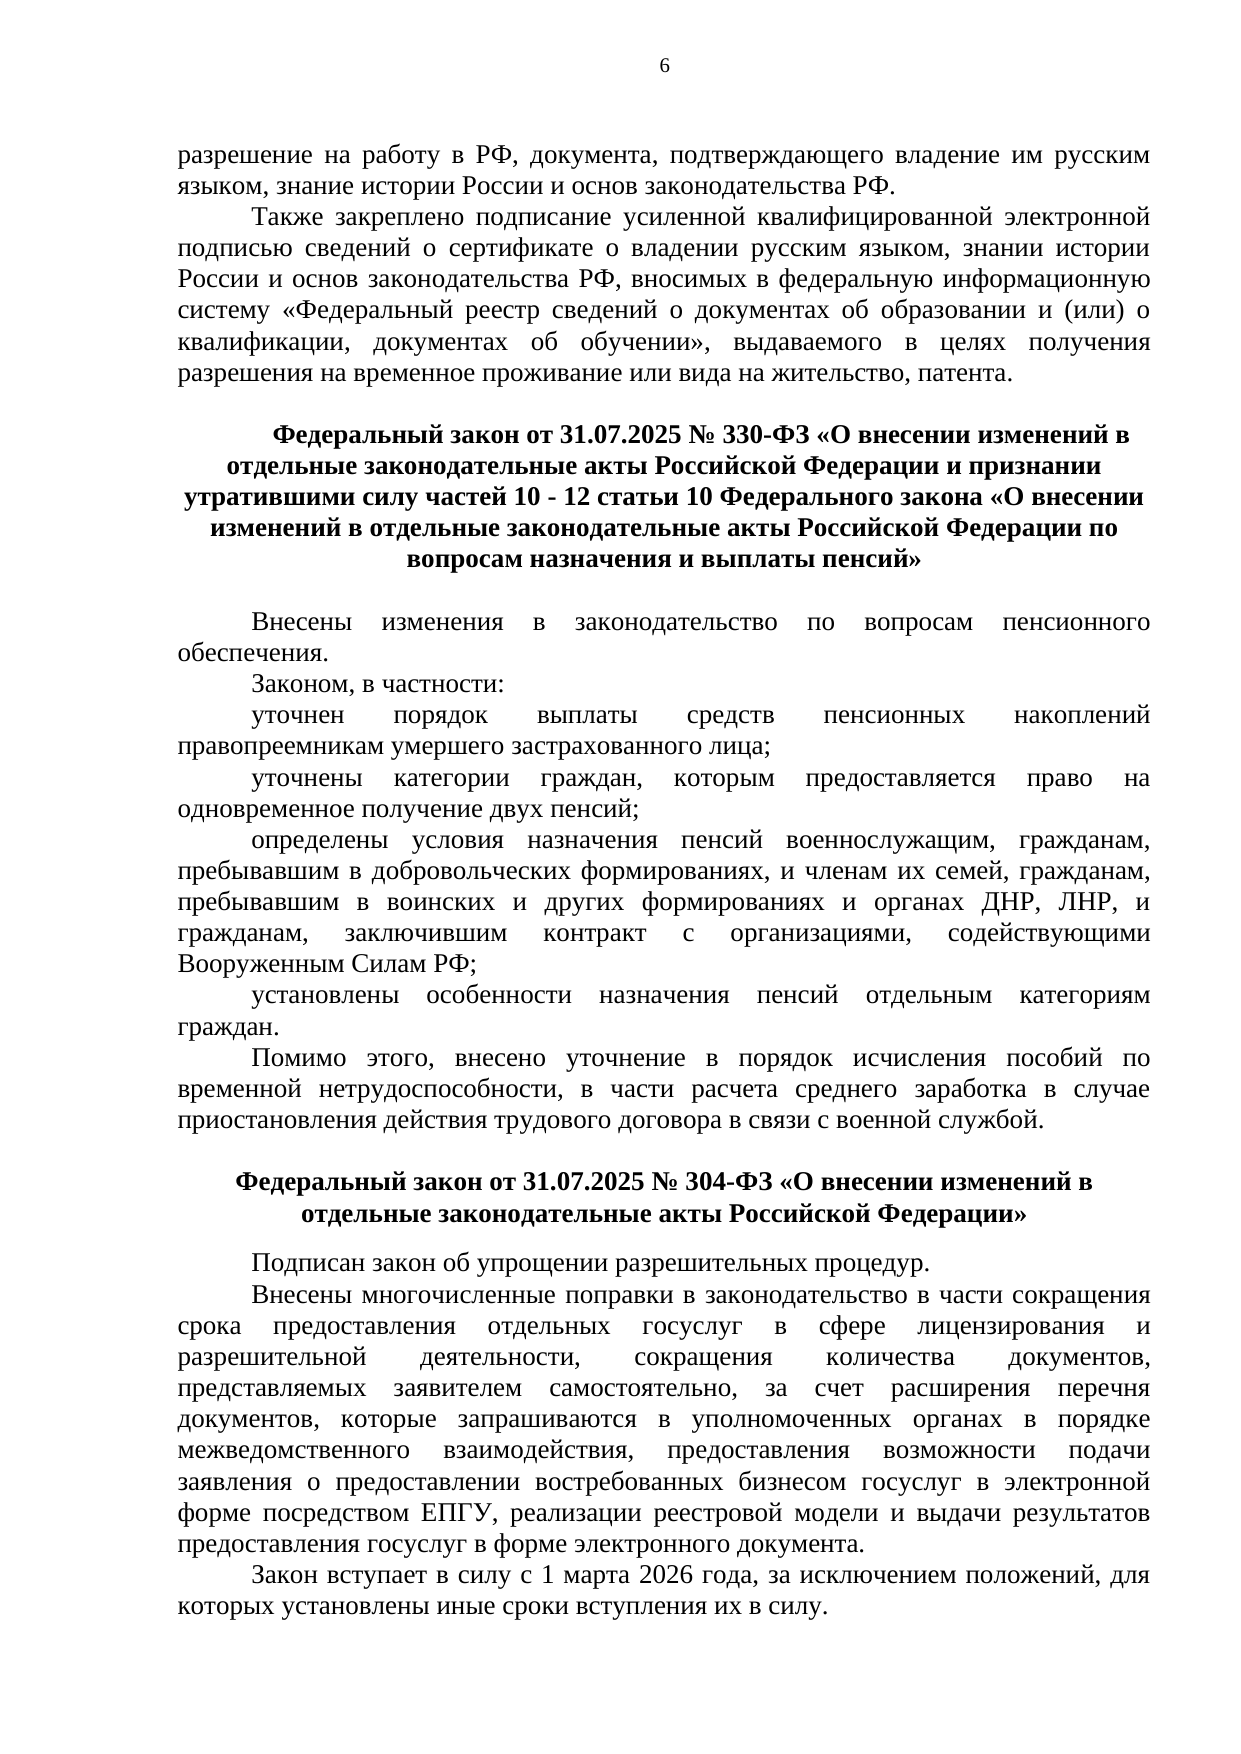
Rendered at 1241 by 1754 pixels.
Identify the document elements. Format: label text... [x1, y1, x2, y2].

text Законом, в частности: [177, 667, 1152, 698]
text Подписан закон об упрощении разрешительных процедур. [177, 1247, 1152, 1278]
text Федеральный закон от 31.07.2025 № 304-ФЗ «О внесении изменений в отдельные законодательные акты Российской Федерации» [177, 1166, 1152, 1228]
text уточнен порядок выплаты средств пенсионных накоплений правопреемникам умершего застрахованного лица; [177, 698, 1152, 761]
text уточнены категории граждан, которым предоставляется право на одновременное получение двух пенсий; [177, 761, 1152, 823]
text Внесены многочисленные поправки в законодательство в части сокращения срока предоставления отдельных госуслуг в сфере лицензирования и разрешительной деятельности, сокращения количества документов, представляемых заявителем самостоятельно, за счет расширения перечня документов, которые запрашиваются в уполномоченных органах в порядке межведомственного взаимодействия, предоставления возможности подачи заявления о предоставлении востребованных бизнесом госуслуг в электронной форме посредством ЕПГУ, реализации реестровой модели и выдачи результатов предоставления госуслуг в форме электронного документа. [177, 1278, 1152, 1558]
text Также закреплено подписание усиленной квалифицированной электронной подписью сведений о сертификате о владении русским языком, знании истории России и основ законодательства РФ, вносимых в федеральную информационную систему «Федеральный реестр сведений о документах об образовании и (или) о квалификации, документах об обучении», выдаваемого в целях получения разрешения на временное проживание или вида на жительство, патента. [177, 200, 1152, 387]
text Закон вступает в силу с 1 марта 2026 года, за исключением положений, для которых установлены иные сроки вступления их в силу. [177, 1558, 1152, 1620]
text определены условия назначения пенсий военнослужащим, гражданам, пребывавшим в добровольческих формированиях, и членам их семей, гражданам, пребывавшим в воинских и других формированиях и органах ДНР, ЛНР, и гражданам, заключившим контракт с организациями, содействующими Вооруженным Силам РФ; [177, 823, 1152, 979]
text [177, 138, 1152, 200]
text Помимо этого, внесено уточнение в порядок исчисления пособий по временной нетрудоспособности, в части расчета среднего заработка в случае приостановления действия трудового договора в связи с военной службой. [177, 1041, 1152, 1134]
text Федеральный закон от 31.07.2025 № 330-ФЗ «О внесении изменений в отдельные законодательные акты Российской Федерации и признании утратившими силу частей 10 - 12 статьи 10 Федерального закона «О внесении изменений в отдельные законодательные акты Российской Федерации по вопросам назначения и выплаты пенсий» [177, 418, 1152, 574]
text Внесены изменения в законодательство по вопросам пенсионного обеспечения. [177, 605, 1152, 667]
text установлены особенности назначения пенсий отдельным категориям граждан. [177, 979, 1152, 1041]
